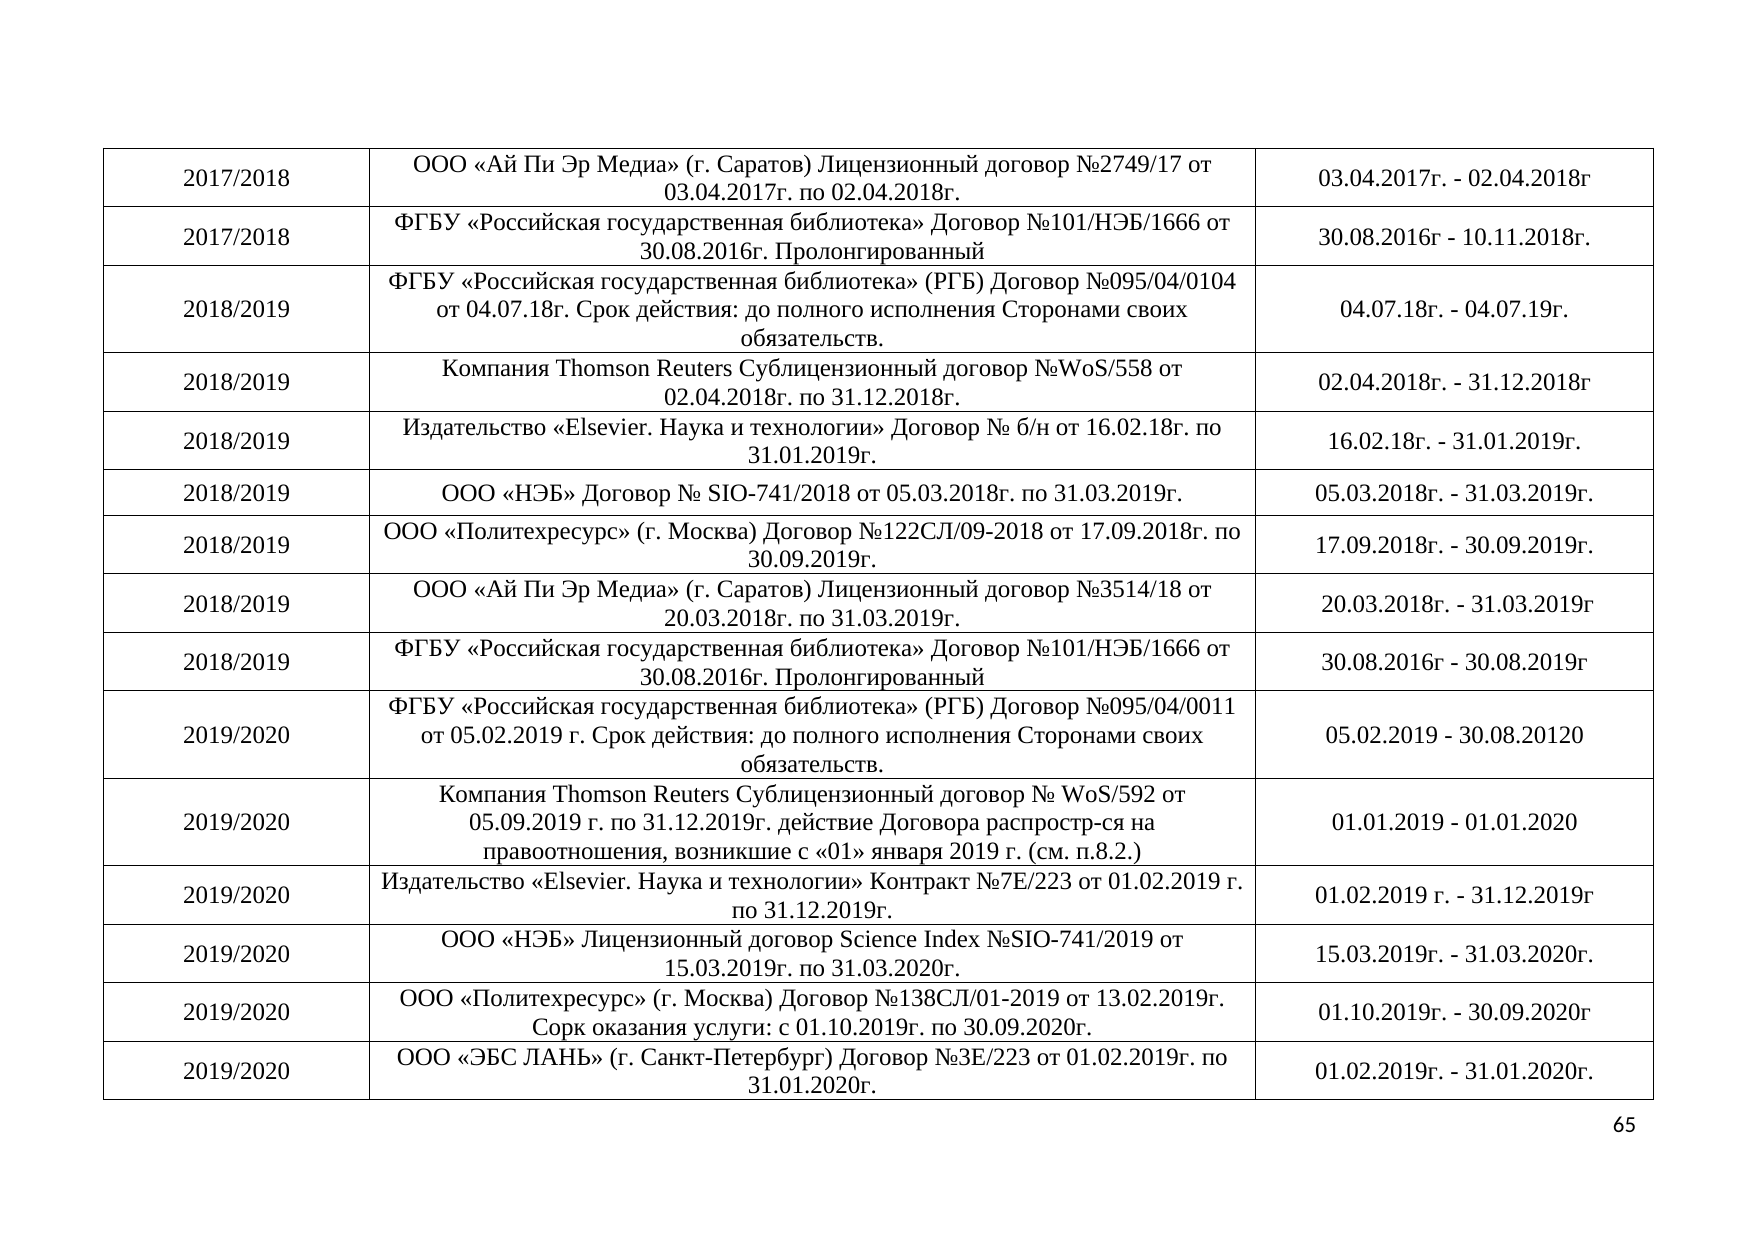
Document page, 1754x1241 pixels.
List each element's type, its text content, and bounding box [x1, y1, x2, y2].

table_cell ООО «НЭБ» Лицензионный договор Science Index №SIO-741/2019 от 15.03.2019г. по 31.03.2020г. [370, 925, 1255, 982]
table_cell 2019/2020 [104, 983, 369, 1041]
table_cell 01.02.2019 г. - 31.12.2019г [1256, 866, 1653, 923]
table_cell 2019/2020 [104, 691, 369, 778]
table_cell Издательство «Elsevier. Наука и технологии» Контракт №7Е/223 от 01.02.2019 г. по 31.12.2019г. [370, 866, 1255, 923]
table_cell 01.10.2019г. - 30.09.2020г [1256, 983, 1653, 1041]
table_cell ООО «Политехресурс» (г. Москва) Договор №138СЛ/01-2019 от 13.02.2019г. Сорк оказания услуги: с 01.10.2019г. по 30.09.2020г. [370, 983, 1255, 1041]
table_cell 17.09.2018г. - 30.09.2019г. [1256, 516, 1653, 573]
table_cell ООО «Политехресурс» (г. Москва) Договор №122СЛ/09-2018 от 17.09.2018г. по 30.09.2019г. [370, 516, 1255, 573]
table_cell 01.02.2019г. - 31.01.2020г. [1256, 1042, 1653, 1099]
table_cell 2018/2019 [104, 412, 369, 469]
table_cell 2019/2020 [104, 1042, 369, 1099]
table_cell ФГБУ «Российская государственная библиотека» Договор №101/НЭБ/1666 от 30.08.2016г. Пролонгированный [370, 633, 1255, 690]
table_cell 2018/2019 [104, 353, 369, 411]
table_cell ООО «НЭБ» Договор № SIO-741/2018 от 05.03.2018г. по 31.03.2019г. [370, 470, 1255, 515]
table_cell 2019/2020 [104, 779, 369, 865]
table_cell ФГБУ «Российская государственная библиотека» Договор №101/НЭБ/1666 от 30.08.2016г. Пролонгированный [370, 207, 1255, 265]
table_cell 2018/2019 [104, 633, 369, 690]
table_cell ФГБУ «Российская государственная библиотека» (РГБ) Договор №095/04/0011 от 05.02.2019 г. Срок действия: до полного исполнения Сторонами своих обязательств. [370, 691, 1255, 778]
table_cell 2018/2019 [104, 516, 369, 573]
table_cell 2018/2019 [104, 266, 369, 352]
table_cell ФГБУ «Российская государственная библиотека» (РГБ) Договор №095/04/0104 от 04.07.18г. Срок действия: до полного исполнения Сторонами своих обязательств. [370, 266, 1255, 352]
table_cell ООО «Ай Пи Эр Медиа» (г. Саратов) Лицензионный договор №3514/18 от 20.03.2018г. по 31.03.2019г. [370, 574, 1255, 632]
table_cell 2019/2020 [104, 866, 369, 923]
table_cell 30.08.2016г - 30.08.2019г [1256, 633, 1653, 690]
table_cell 30.08.2016г - 10.11.2018г. [1256, 207, 1653, 265]
table_cell 02.04.2018г. - 31.12.2018г [1256, 353, 1653, 411]
table_cell Компания Thomson Reuters Сублицензионный договор № WoS/592 от 05.09.2019 г. по 31.12.2019г. действие Договора распростр-ся на правоотношения, возникшие с «01» января 2019 г. (см. п.8.2.) [370, 779, 1255, 865]
table_cell Компания Thomson Reuters Сублицензионный договор №WoS/558 от 02.04.2018г. по 31.12.2018г. [370, 353, 1255, 411]
table_cell 05.03.2018г. - 31.03.2019г. [1256, 470, 1653, 515]
table_cell 16.02.18г. - 31.01.2019г. [1256, 412, 1653, 469]
table_cell 2017/2018 [104, 149, 369, 206]
table_cell 04.07.18г. - 04.07.19г. [1256, 266, 1653, 352]
table_cell 03.04.2017г. - 02.04.2018г [1256, 149, 1653, 206]
table_cell 15.03.2019г. - 31.03.2020г. [1256, 925, 1653, 982]
table_cell 2018/2019 [104, 470, 369, 515]
table_cell ООО «ЭБС ЛАНЬ» (г. Санкт-Петербург) Договор №3Е/223 от 01.02.2019г. по 31.01.2020г. [370, 1042, 1255, 1099]
table_cell 2017/2018 [104, 207, 369, 265]
table_cell ООО «Ай Пи Эр Медиа» (г. Саратов) Лицензионный договор №2749/17 от 03.04.2017г. по 02.04.2018г. [370, 149, 1255, 206]
table_cell 01.01.2019 - 01.01.2020 [1256, 779, 1653, 865]
table_cell 2018/2019 [104, 574, 369, 632]
table_cell Издательство «Elsevier. Наука и технологии» Договор № б/н от 16.02.18г. по 31.01.2019г. [370, 412, 1255, 469]
table_cell 2019/2020 [104, 925, 369, 982]
table_cell 20.03.2018г. - 31.03.2019г [1256, 574, 1653, 632]
table_cell 05.02.2019 - 30.08.20120 [1256, 691, 1653, 778]
